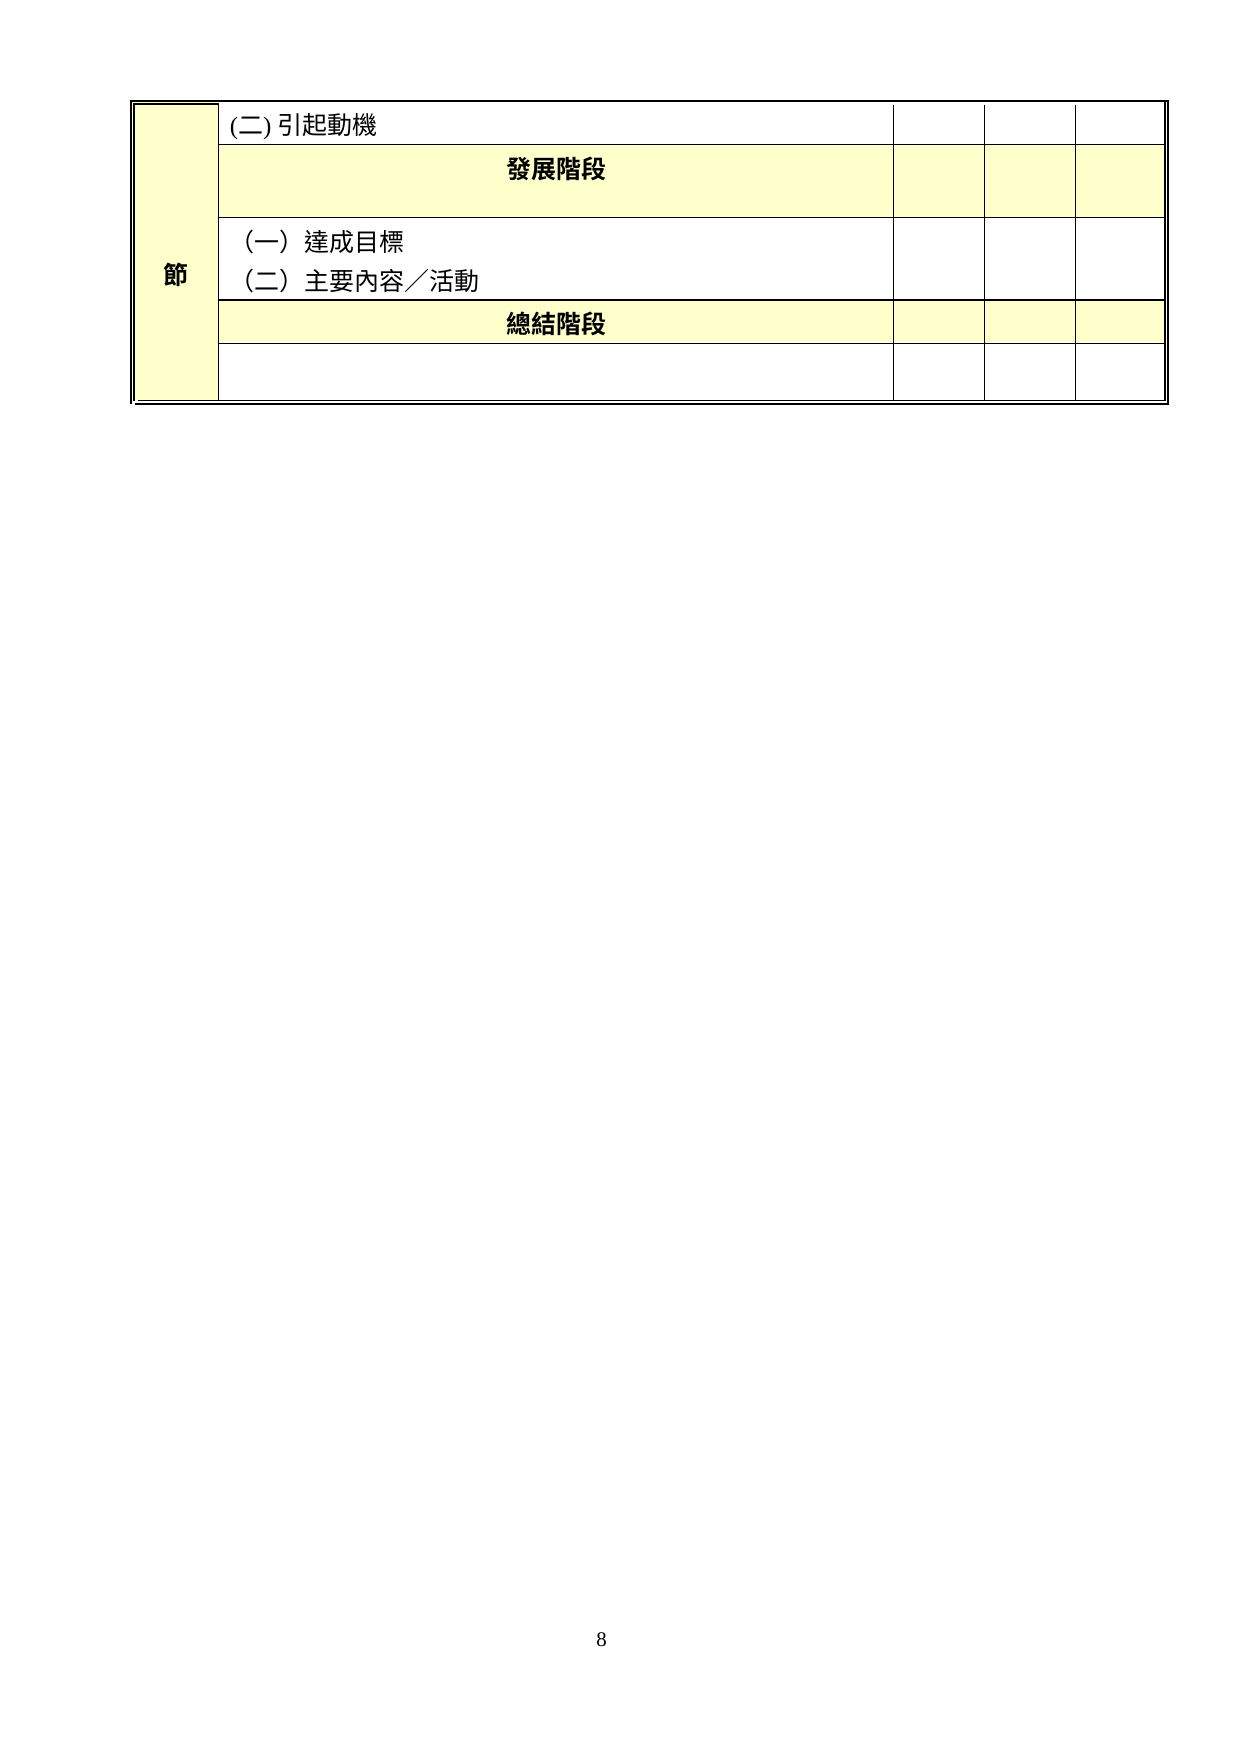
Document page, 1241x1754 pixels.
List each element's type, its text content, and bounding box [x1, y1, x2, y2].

table_cell （一）達成目標 （二）主要內容／活動 [219, 218, 893, 299]
table_cell [1076, 344, 1164, 400]
table_cell [984, 102, 1075, 143]
table_cell [894, 344, 984, 400]
table_cell (一) 課堂準備 (二) 引起動機 [218, 102, 893, 143]
table_cell [894, 145, 984, 217]
table_cell [1075, 102, 1164, 143]
table_cell [894, 218, 984, 299]
table_cell [1076, 218, 1164, 299]
table_cell [894, 102, 984, 143]
table_cell [894, 301, 984, 342]
table_cell 總結階段 [219, 301, 893, 342]
table_cell 發展階段 [219, 145, 893, 217]
table_cell [985, 145, 1075, 217]
table_cell [219, 344, 893, 400]
table_cell [1076, 301, 1164, 342]
table_cell [985, 218, 1075, 299]
table_cell [985, 344, 1075, 400]
table_cell [1076, 145, 1164, 217]
table_cell [985, 301, 1075, 342]
